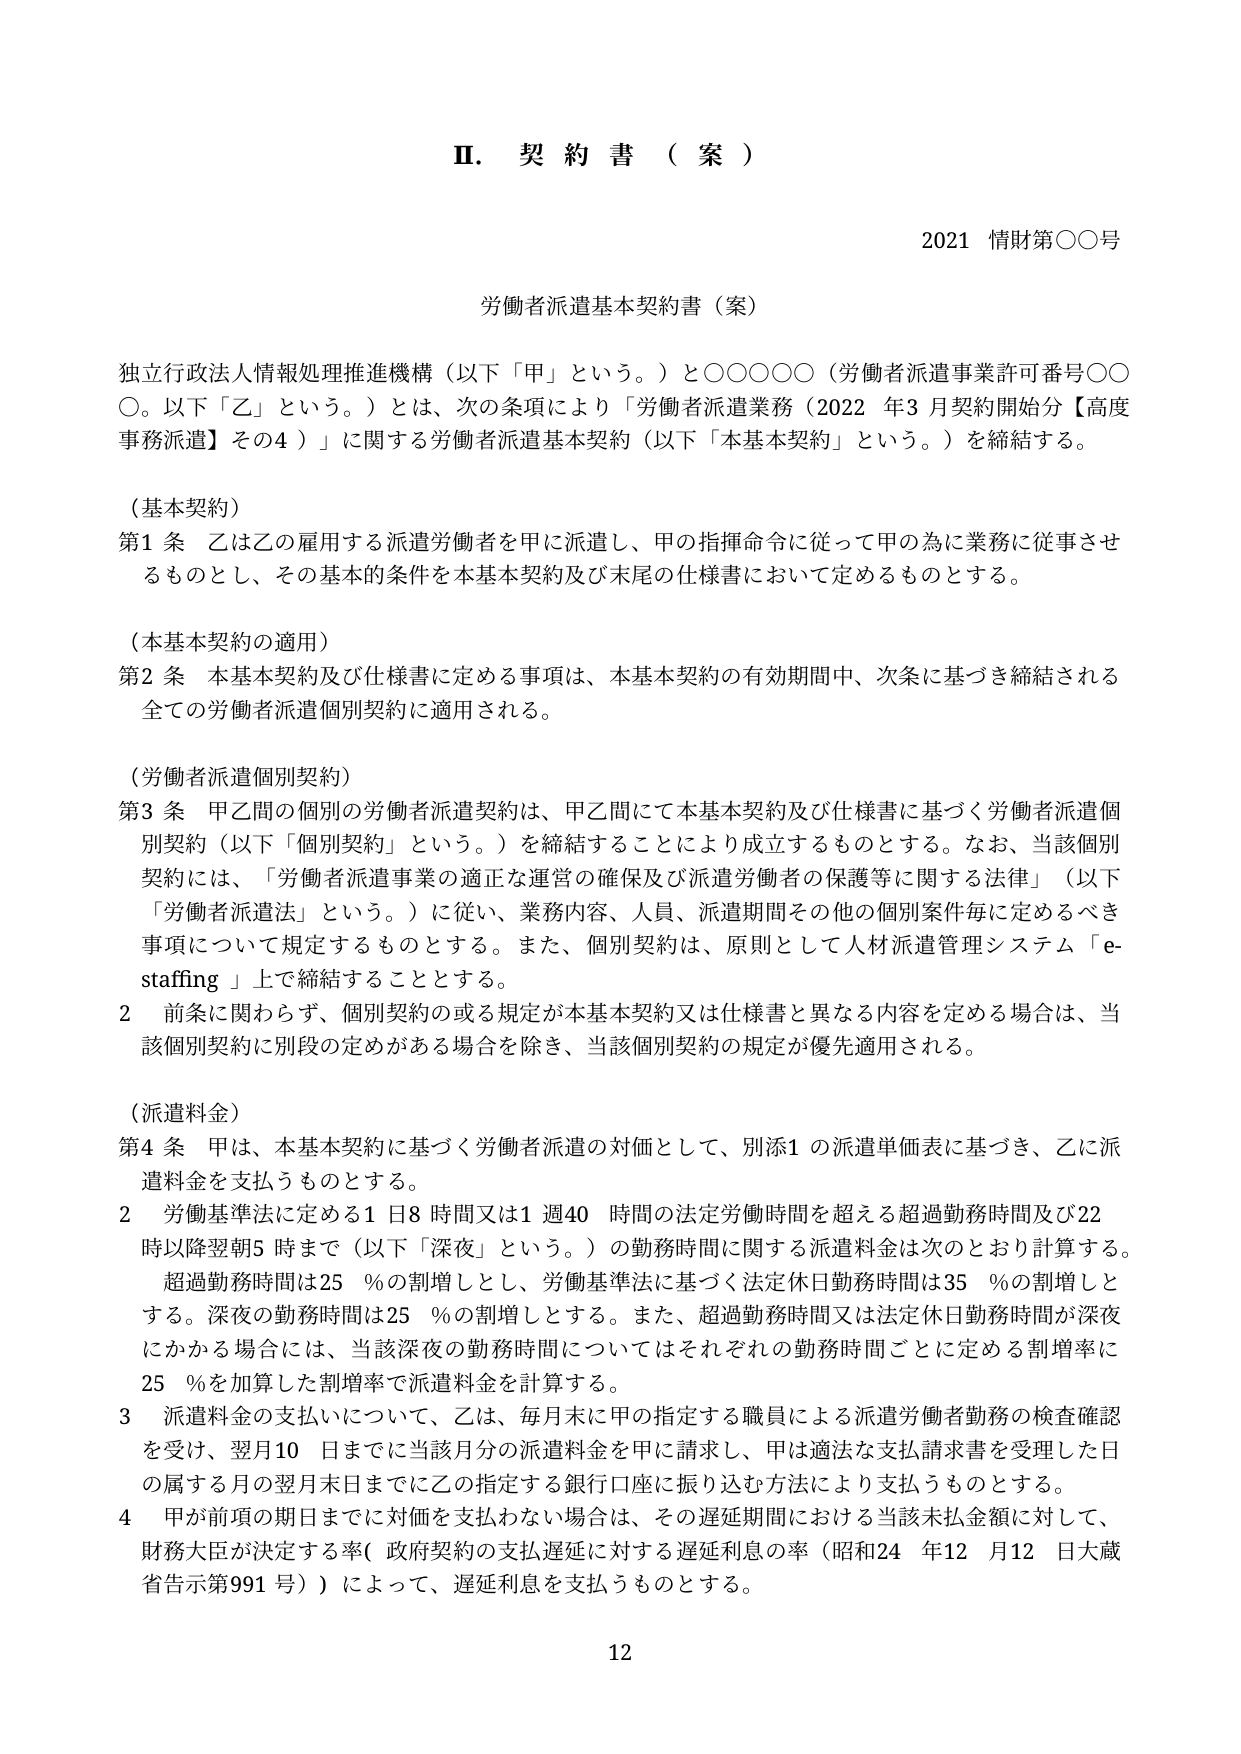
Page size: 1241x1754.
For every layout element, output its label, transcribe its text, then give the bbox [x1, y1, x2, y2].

text 労働者派遣基本契約書（案） [118, 288, 1131, 322]
text 4 甲が前項の期日までに対価を支払わない場合は、その遅延期間における当該未払金額に対して、財務大臣が決定する率(政府契約の支払遅延に対する遅延利息の率（昭和24年12月12日大蔵省告示第991号）)によって、遅延利息を支払うものとする。 [118, 1499, 1122, 1600]
subtitle Ⅱ．契約書（案） [118, 120, 1122, 187]
text （基本契約） [118, 490, 1131, 524]
text 3 派遣料金の支払いについて、乙は、毎月末に甲の指定する職員による派遣労働者勤務の検査確認を受け、翌月10日までに当該月分の派遣料金を甲に請求し、甲は適法な支払請求書を受理した日の属する月の翌月末日までに乙の指定する銀行口座に振り込む方法により支払うものとする。 [118, 1398, 1122, 1499]
text 超過勤務時間は25％の割増しとし、労働基準法に基づく法定休日勤務時間は35％の割増しとする。深夜の勤務時間は25％の割増しとする。また、超過勤務時間又は法定休日勤務時間が深夜にかかる場合には、当該深夜の勤務時間についてはそれぞれの勤務時間ごとに定める割増率に25％を加算した割増率で派遣料金を計算する。 [141, 1264, 1122, 1398]
text 2021情財第○○号 [118, 221, 1122, 254]
text 2 労働基準法に定める1日8時間又は1週40時間の法定労働時間を超える超過勤務時間及び22時以降翌朝5時まで（以下「深夜」という。）の勤務時間に関する派遣料金は次のとおり計算する。 [118, 1197, 1122, 1264]
text 第2条 本基本契約及び仕様書に定める事項は、本基本契約の有効期間中、次条に基づき締結される全ての労働者派遣個別契約に適用される。 [118, 658, 1122, 726]
text （本基本契約の適用） [118, 624, 1122, 658]
text （労働者派遣個別契約） [118, 759, 1122, 793]
text 第4条 甲は、本基本契約に基づく労働者派遣の対価として、別添1の派遣単価表に基づき、乙に派遣料金を支払うものとする。 [118, 1129, 1122, 1197]
text 第1条 乙は乙の雇用する派遣労働者を甲に派遣し、甲の指揮命令に従って甲の為に業務に従事させるものとし、その基本的条件を本基本契約及び末尾の仕様書において定めるものとする。 [118, 524, 1122, 591]
text （派遣料金） [118, 1096, 1122, 1129]
text 独立行政法人情報処理推進機構（以下「甲」という。）と○○○○○（労働者派遣事業許可番号〇〇〇。以下「乙」という。）とは、次の条項により「労働者派遣業務（2022年3月契約開始分【高度事務派遣】その4）」に関する労働者派遣基本契約（以下「本基本契約」という。）を締結する。 [118, 355, 1131, 456]
text 2 前条に関わらず、個別契約の或る規定が本基本契約又は仕様書と異なる内容を定める場合は、当該個別契約に別段の定めがある場合を除き、当該個別契約の規定が優先適用される。 [118, 995, 1122, 1062]
text 第3条 甲乙間の個別の労働者派遣契約は、甲乙間にて本基本契約及び仕様書に基づく労働者派遣個別契約（以下「個別契約」という。）を締結することにより成立するものとする。なお、当該個別契約には、「労働者派遣事業の適正な運営の確保及び派遣労働者の保護等に関する法律」（以下「労働者派遣法」という。）に従い、業務内容、人員、派遣期間その他の個別案件毎に定めるべき事項について規定するものとする。また、個別契約は、原則として人材派遣管理システム「e-staffing」上で締結することとする。 [118, 793, 1122, 995]
